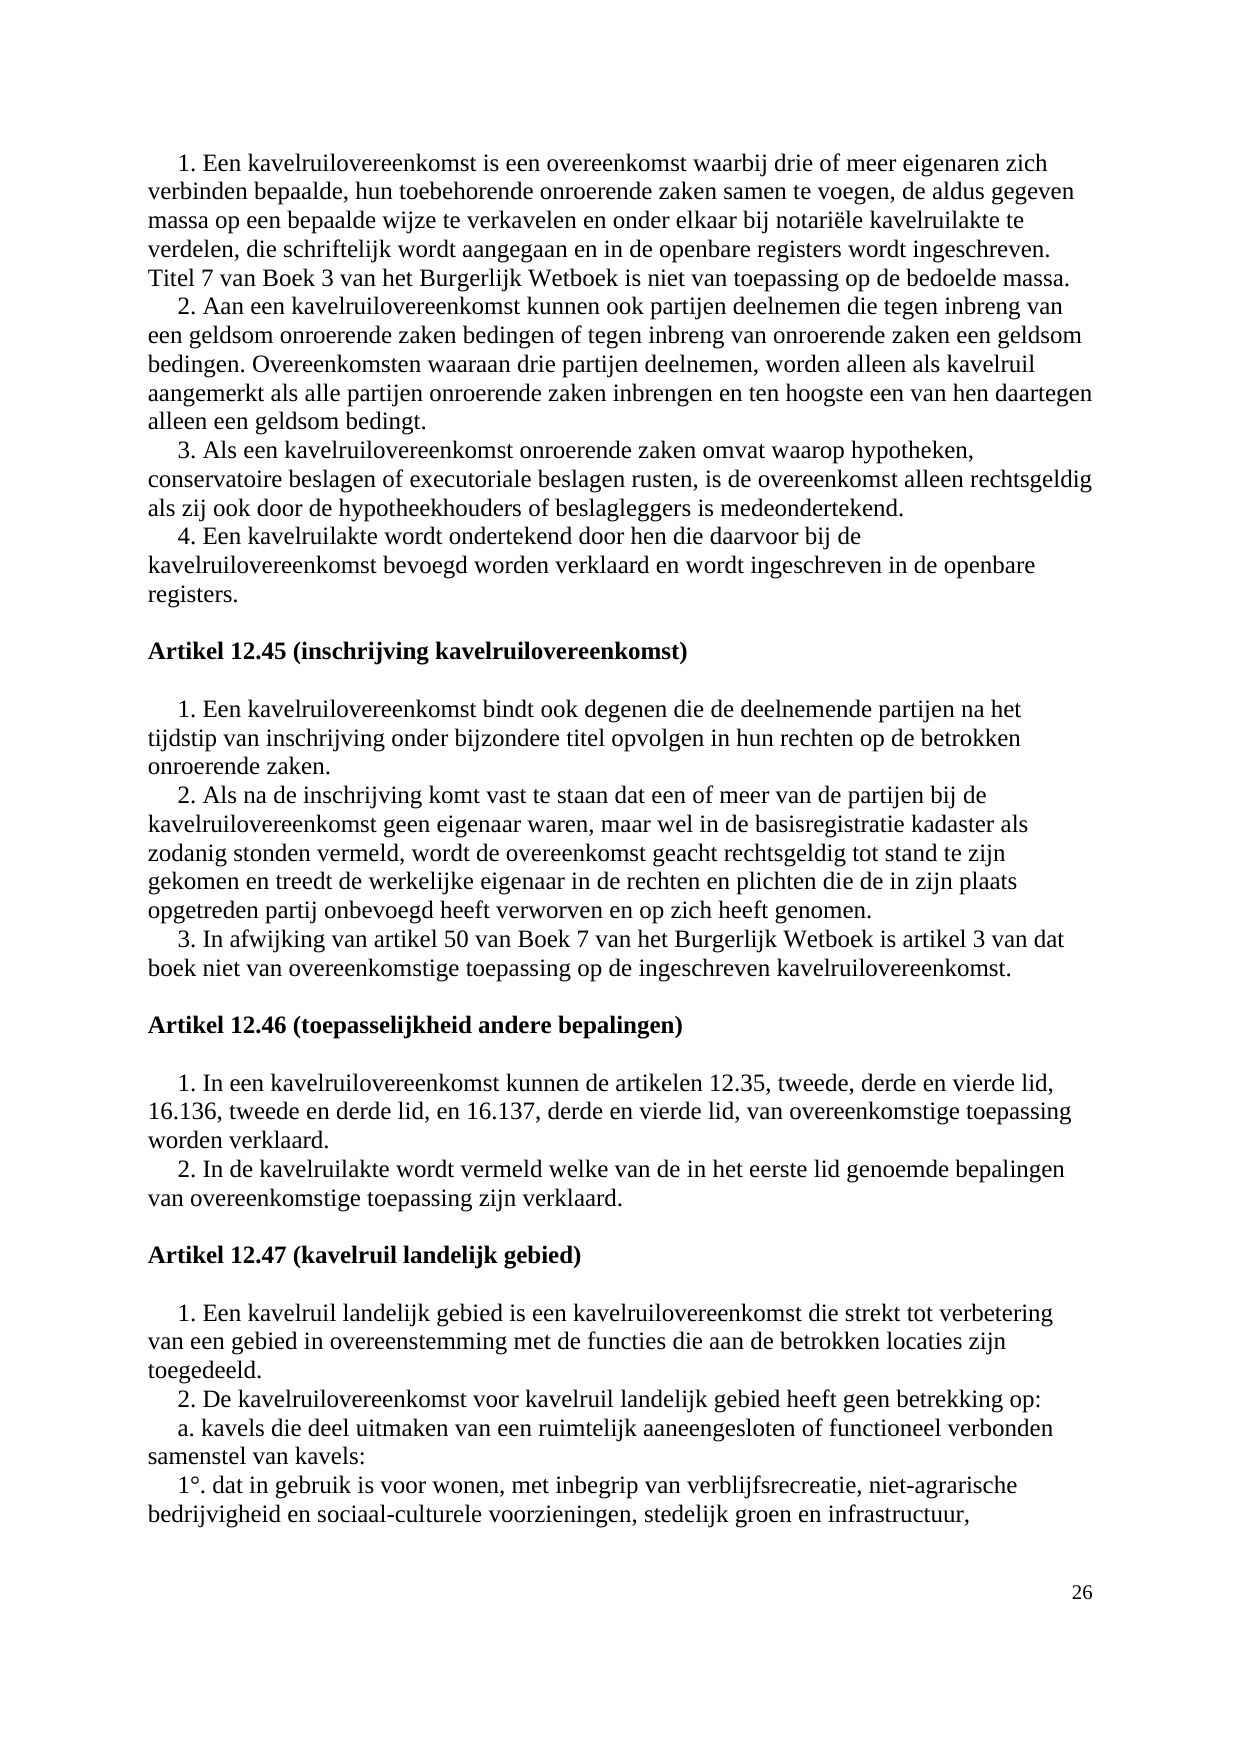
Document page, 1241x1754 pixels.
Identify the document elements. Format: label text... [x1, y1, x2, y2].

text a. kavels die deel uitmaken van een ruimtelijk aaneengesloten of functioneel verbonden samenstel van kavels: [148, 1413, 1092, 1470]
text 2. De kavelruilovereenkomst voor kavelruil landelijk gebied heeft geen betrekking op: [148, 1384, 1092, 1413]
text 4. Een kavelruilakte wordt ondertekend door hen die daarvoor bij de kavelruilovereenkomst bevoegd worden verklaard en wordt ingeschreven in de openbare registers. [148, 521, 1092, 608]
text 2. Aan een kavelruilovereenkomst kunnen ook partijen deelnemen die tegen inbreng van een geldsom onroerende zaken bedingen of tegen inbreng van onroerende zaken een geldsom bedingen. Overeenkomsten waaraan drie partijen deelnemen, worden alleen als kavelruil aangemerkt als alle partijen onroerende zaken inbrengen en ten hoogste een van hen daartegen alleen een geldsom bedingt. [148, 291, 1092, 435]
text 1. In een kavelruilovereenkomst kunnen de artikelen 12.35, tweede, derde en vierde lid, 16.136, tweede en derde lid, en 16.137, derde en vierde lid, van overeenkomstige toepassing worden verklaard. [148, 1068, 1092, 1154]
text 2. In de kavelruilakte wordt vermeld welke van de in het eerste lid genoemde bepalingen van overeenkomstige toepassing zijn verklaard. [148, 1154, 1092, 1211]
text 3. Als een kavelruilovereenkomst onroerende zaken omvat waarop hypotheken, conservatoire beslagen of executoriale beslagen rusten, is de overeenkomst alleen rechtsgeldig als zij ook door de hypotheekhouders of beslagleggers is medeondertekend. [148, 435, 1092, 521]
text 2. Als na de inschrijving komt vast te staan dat een of meer van de partijen bij de kavelruilovereenkomst geen eigenaar waren, maar wel in de basisregistratie kadaster als zodanig stonden vermeld, wordt de overeenkomst geacht rechtsgeldig tot stand te zijn gekomen en treedt de werkelijke eigenaar in de rechten en plichten die de in zijn plaats opgetreden partij onbevoegd heeft verworven en op zich heeft genomen. [148, 780, 1092, 924]
text Artikel 12.47 (kavelruil landelijk gebied) [148, 1240, 1092, 1269]
text 1. Een kavelruilovereenkomst bindt ook degenen die de deelnemende partijen na het tijdstip van inschrijving onder bijzondere titel opvolgen in hun rechten op de betrokken onroerende zaken. [148, 694, 1092, 780]
text Artikel 12.46 (toepasselijkheid andere bepalingen) [148, 1010, 1092, 1039]
text 1°. dat in gebruik is voor wonen, met inbegrip van verblijfsrecreatie, niet-agrarische bedrijvigheid en sociaal-culturele voorzieningen, stedelijk groen en infrastructuur, [148, 1470, 1092, 1528]
text 1. Een kavelruil landelijk gebied is een kavelruilovereenkomst die strekt tot verbetering van een gebied in overeenstemming met de functies die aan de betrokken locaties zijn toegedeeld. [148, 1298, 1092, 1384]
text 1. Een kavelruilovereenkomst is een overeenkomst waarbij drie of meer eigenaren zich verbinden bepaalde, hun toebehorende onroerende zaken samen te voegen, de aldus gegeven massa op een bepaalde wijze te verkavelen en onder elkaar bij notariële kavelruilakte te verdelen, die schriftelijk wordt aangegaan en in de openbare registers wordt ingeschreven. Titel 7 van Boek 3 van het Burgerlijk Wetboek is niet van toepassing op de bedoelde massa. [148, 148, 1092, 291]
text Artikel 12.45 (inschrijving kavelruilovereenkomst) [148, 636, 1092, 665]
text 3. In afwijking van artikel 50 van Boek 7 van het Burgerlijk Wetboek is artikel 3 van dat boek niet van overeenkomstige toepassing op de ingeschreven kavelruilovereenkomst. [148, 924, 1092, 981]
